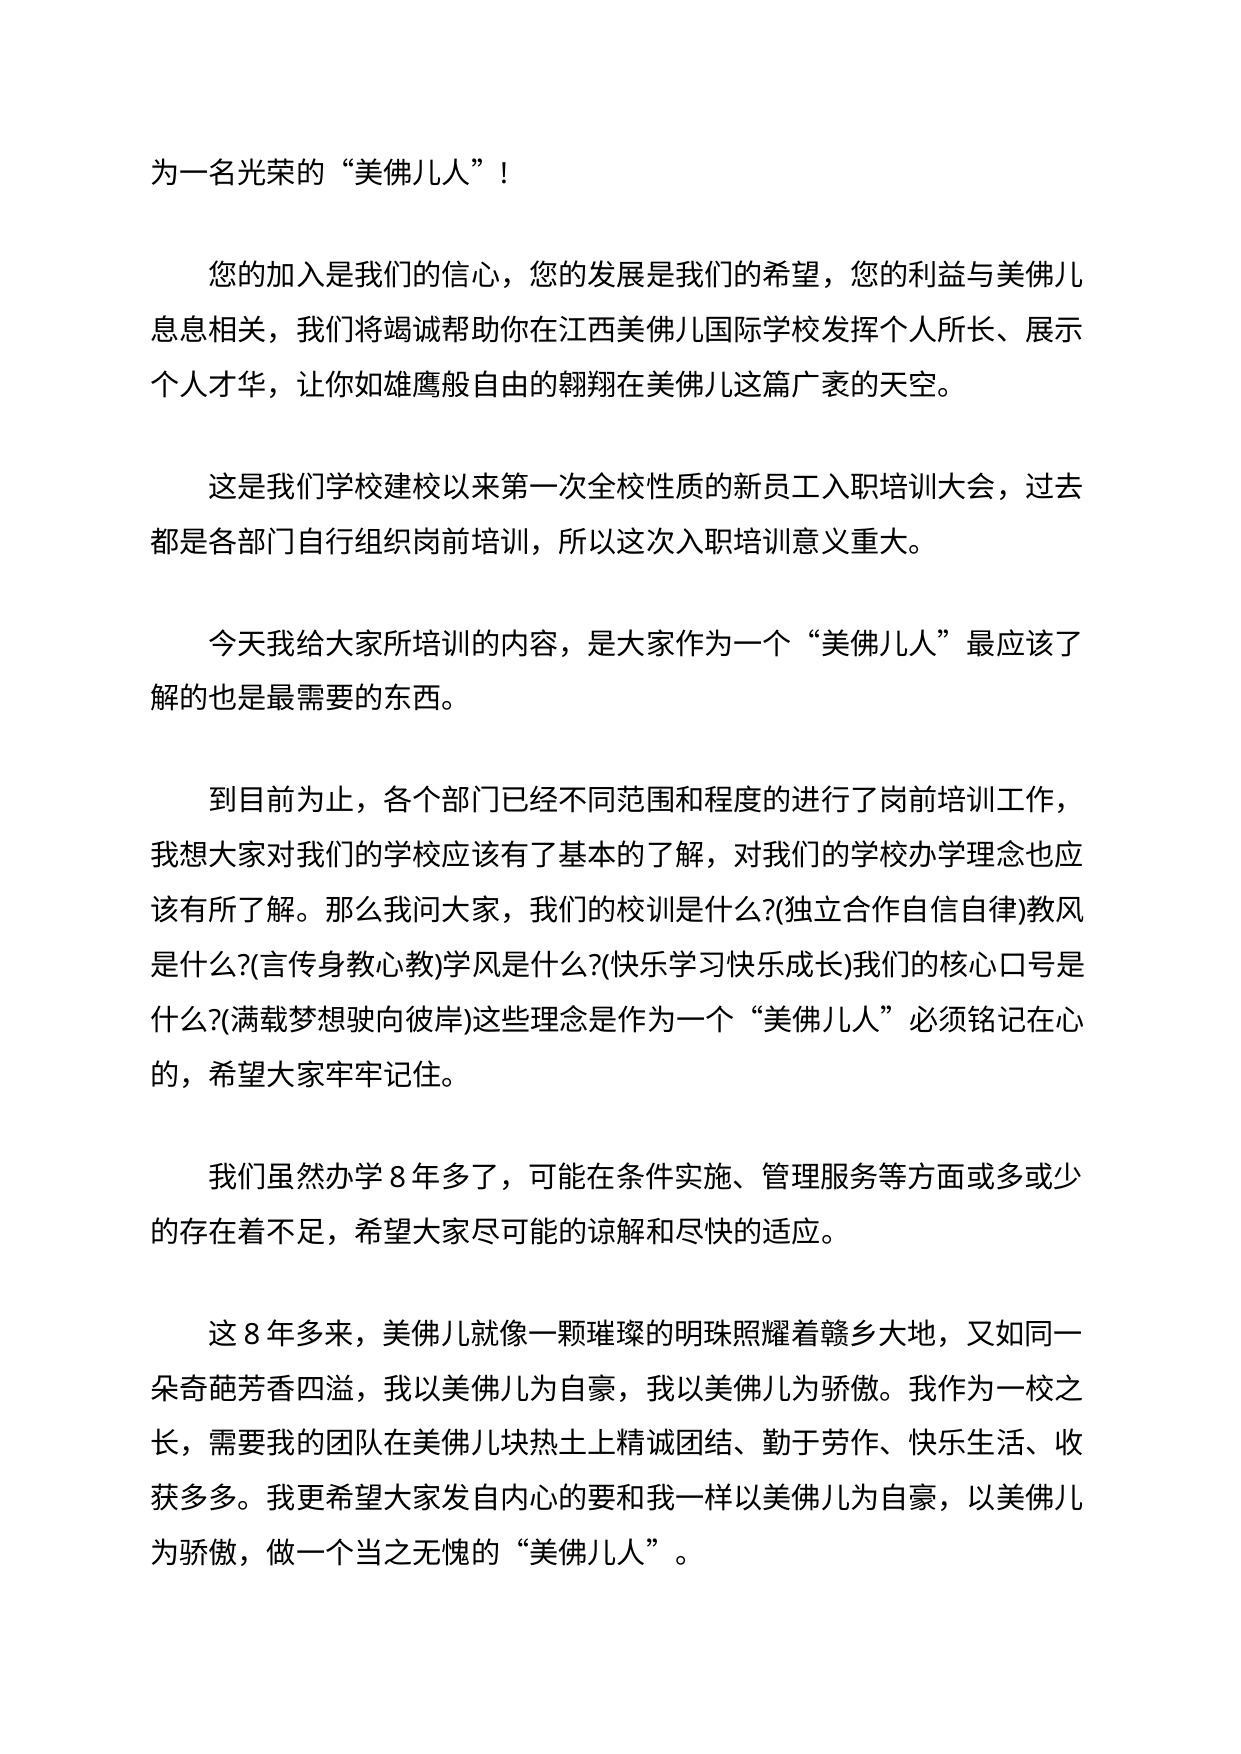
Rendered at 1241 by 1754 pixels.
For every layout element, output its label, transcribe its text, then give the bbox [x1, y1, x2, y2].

text 您的加入是我们的信心，您的发展是我们的希望，您的利益与美佛儿息息相关，我们将竭诚帮助你在江西美佛儿国际学校发挥个人所长、展示个人才华，让你如雄鹰般自由的翱翔在美佛儿这篇广袤的天空。 [150, 252, 1090, 404]
text 我们虽然办学8年多了，可能在条件实施、管理服务等方面或多或少的存在着不足，希望大家尽可能的谅解和尽快的适应。 [150, 1153, 1090, 1251]
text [150, 150, 1090, 192]
text 这8年多来，美佛儿就像一颗璀璨的明珠照耀着赣乡大地，又如同一朵奇葩芳香四溢，我以美佛儿为自豪，我以美佛儿为骄傲。我作为一校之长，需要我的团队在美佛儿块热土上精诚团结、勤于劳作、快乐生活、收获多多。我更希望大家发自内心的要和我一样以美佛儿为自豪，以美佛儿为骄傲，做一个当之无愧的“美佛儿人”。 [150, 1310, 1090, 1572]
text 今天我给大家所培训的内容，是大家作为一个“美佛儿人”最应该了解的也是最需要的东西。 [150, 620, 1090, 717]
text 到目前为止，各个部门已经不同范围和程度的进行了岗前培训工作，我想大家对我们的学校应该有了基本的了解，对我们的学校办学理念也应该有所了解。那么我问大家，我们的校训是什么?(独立合作自信自律)教风是什么?(言传身教心教)学风是什么?(快乐学习快乐成长)我们的核心口号是什么?(满载梦想驶向彼岸)这些理念是作为一个“美佛儿人”必须铭记在心的，希望大家牢牢记住。 [150, 777, 1090, 1094]
text 这是我们学校建校以来第一次全校性质的新员工入职培训大会，过去都是各部门自行组织岗前培训，所以这次入职培训意义重大。 [150, 463, 1090, 561]
